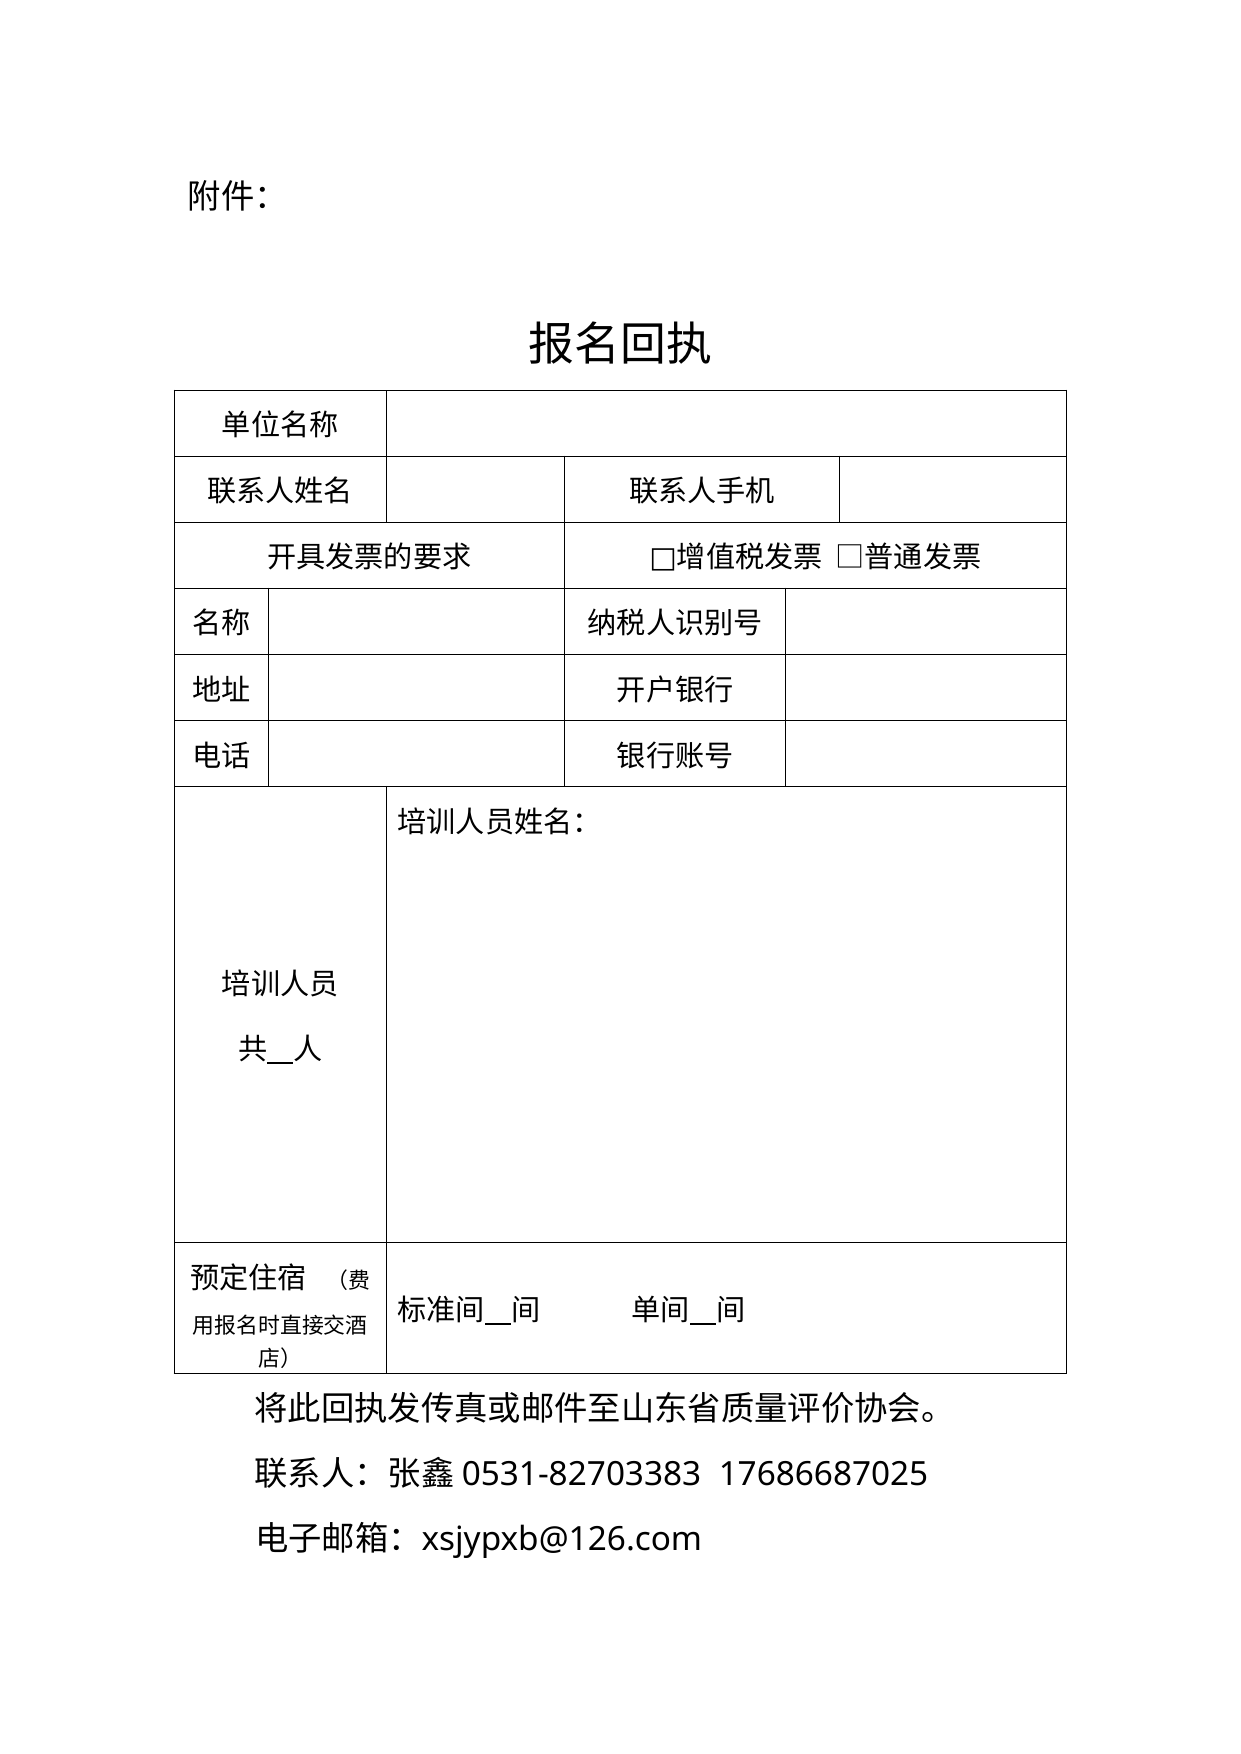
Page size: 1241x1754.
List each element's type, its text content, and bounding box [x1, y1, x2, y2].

text 联系人：张鑫 0531-82703383 17686687025 [187, 1439, 1053, 1504]
table_cell □增值税发票 □普通发票 [565, 523, 1066, 588]
table_cell 培训人员姓名： [387, 787, 1066, 1242]
table_cell 纳税人识别号 [565, 589, 785, 654]
table_cell 地址 [175, 655, 268, 720]
table_cell 标准间 间 单间 间 [387, 1243, 1066, 1373]
table_cell 开具发票的要求 [175, 523, 564, 588]
table_cell 电话 [175, 721, 268, 786]
table_cell 开户银行 [565, 655, 785, 720]
table_cell [840, 457, 1066, 522]
table_cell [786, 721, 1066, 786]
table_cell [269, 655, 564, 720]
table_cell 名称 [175, 589, 268, 654]
table_cell 培训人员 共 人 [175, 787, 386, 1242]
table_cell [269, 721, 564, 786]
table_cell [786, 589, 1066, 654]
table_cell 联系人姓名 [175, 457, 386, 522]
table_cell 银行账号 [565, 721, 785, 786]
table_cell [387, 457, 564, 522]
text 报名回执 [187, 292, 1053, 389]
table_cell 联系人手机 [565, 457, 839, 522]
table_cell 预定住宿 （费用报名时直接交酒店） [175, 1243, 386, 1373]
table_header 单位名称 [175, 391, 386, 456]
table_header [387, 391, 1066, 456]
table_cell [786, 655, 1066, 720]
table_cell [269, 589, 564, 654]
text 附件： [187, 162, 1053, 227]
text 电子邮箱：xsjypxb@126.com [187, 1504, 1053, 1569]
text 将此回执发传真或邮件至山东省质量评价协会。 [187, 1374, 1053, 1439]
